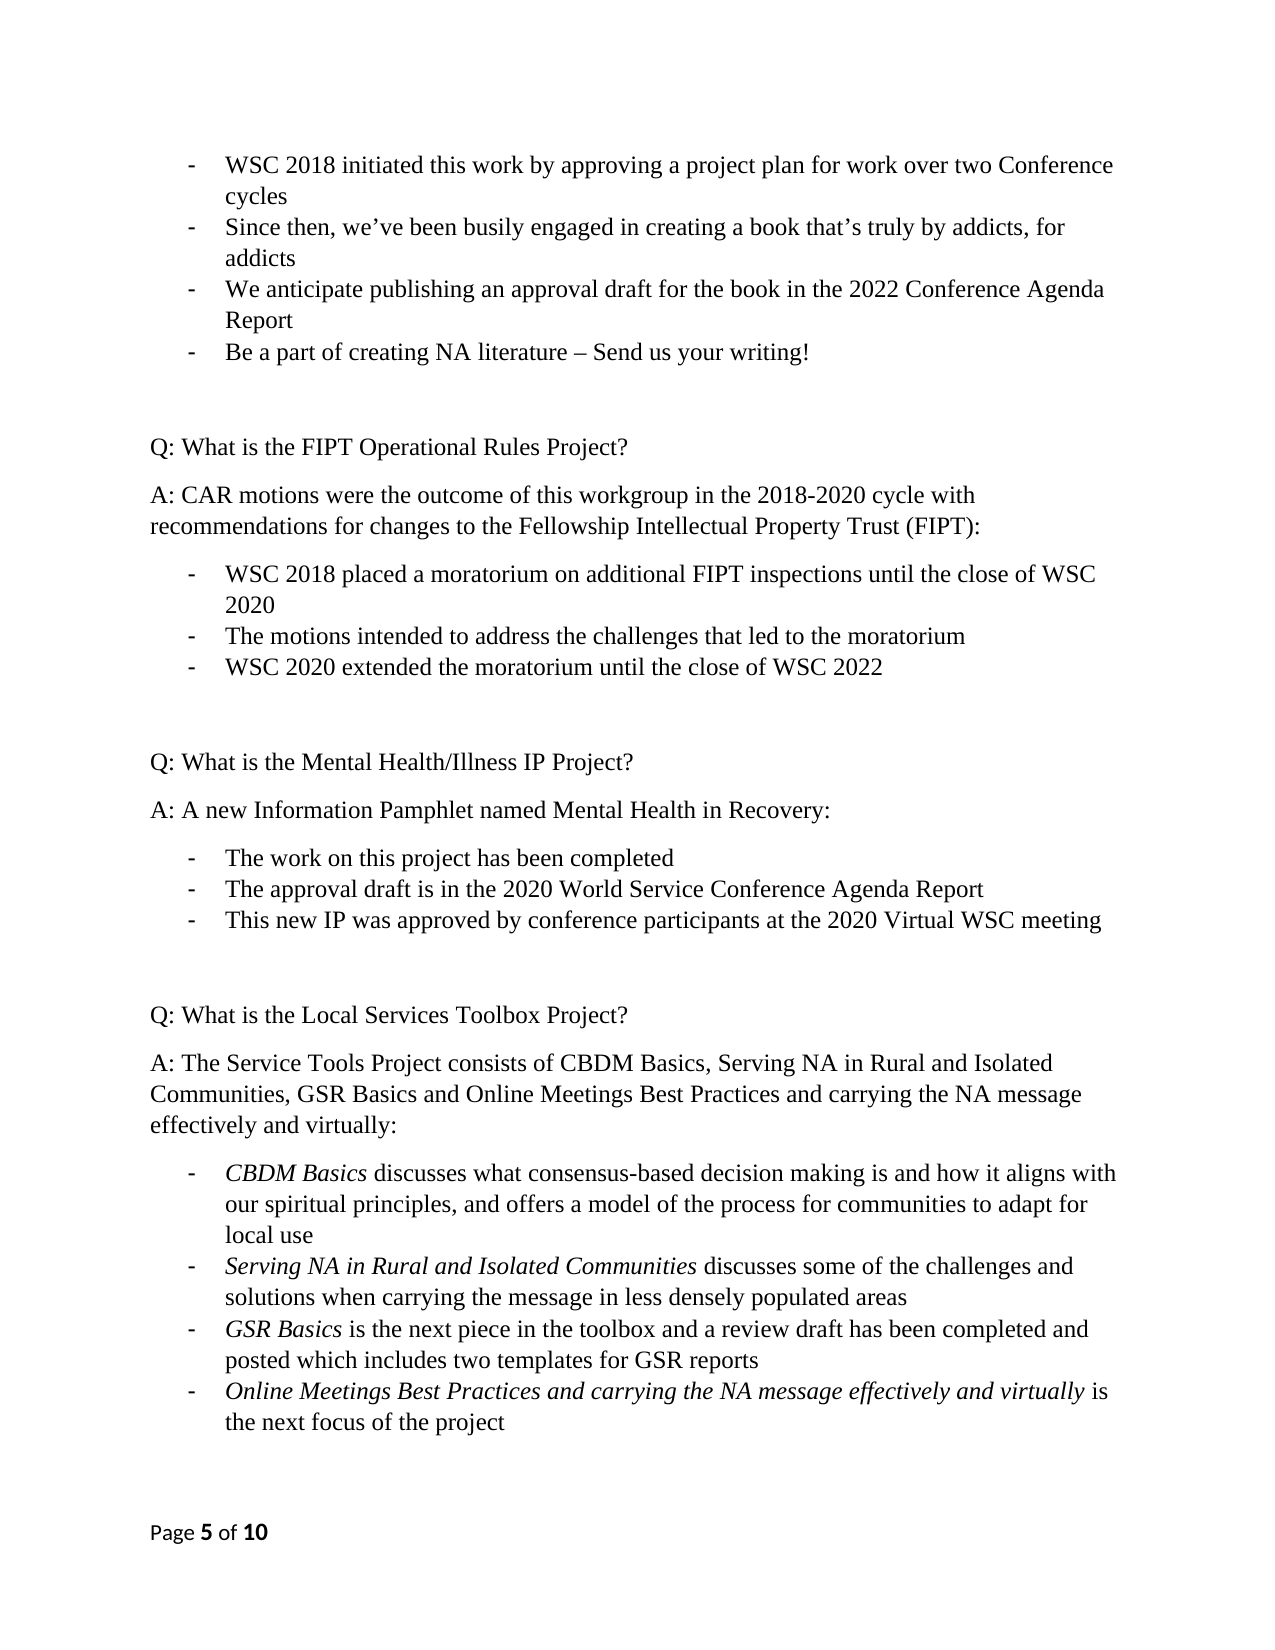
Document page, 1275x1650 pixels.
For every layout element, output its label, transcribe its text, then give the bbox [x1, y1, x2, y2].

list WSC 2020 extended the moratorium until the close of WSC 2022 [187, 652, 1125, 681]
text Q: What is the Local Services Toolbox Project? [150, 1001, 1125, 1029]
list WSC 2018 placed a moratorium on additional FIPT inspections until the close of WSC 2020 [187, 558, 1125, 618]
list We anticipate publishing an approval draft for the book in the 2022 Conference Agenda Report [187, 274, 1125, 334]
list The work on this project has been completed [187, 843, 1125, 872]
list WSC 2018 initiated this work by approving a project plan for work over two Conference cycles [187, 150, 1125, 210]
text Q: What is the Mental Health/Illness IP Project? [150, 747, 1125, 776]
text A: A new Information Pamphlet named Mental Health in Recovery: [150, 795, 1125, 824]
text A: The Service Tools Project consists of CBDM Basics, Serving NA in Rural and Isolated Communities, GSR Basics and Online Meetings Best Practices and carrying the NA message effectively and virtually: [150, 1048, 1125, 1139]
list The motions intended to address the challenges that led to the moratorium [187, 621, 1125, 649]
text A: CAR motions were the outcome of this workgroup in the 2018-2020 cycle with recommendations for changes to the Fellowship Intellectual Property Trust (FIPT): [150, 480, 1125, 539]
list GSR Basics is the next piece in the toolbox and a review draft has been completed and posted which includes two templates for GSR reports [187, 1313, 1125, 1373]
list Online Meetings Best Practices and carrying the NA message effectively and virtually is the next focus of the project [187, 1376, 1125, 1436]
list Since then, we’ve been busily engaged in creating a book that’s truly by addicts, for addicts [187, 212, 1125, 272]
list This new IP was approved by conference participants at the 2020 Virtual WSC meeting [187, 905, 1125, 934]
list CBDM Basics discusses what consensus-based decision making is and how it aligns with our spiritual principles, and offers a model of the process for communities to adapt for local use [187, 1158, 1125, 1249]
list Be a part of creating NA literature – Send us your writing! [187, 337, 1125, 365]
list The approval draft is in the 2020 World Service Conference Agenda Report [187, 874, 1125, 903]
text Q: What is the FIPT Operational Rules Project? [150, 432, 1125, 461]
list Serving NA in Rural and Isolated Communities discusses some of the challenges and solutions when carrying the message in less densely populated areas [187, 1251, 1125, 1311]
